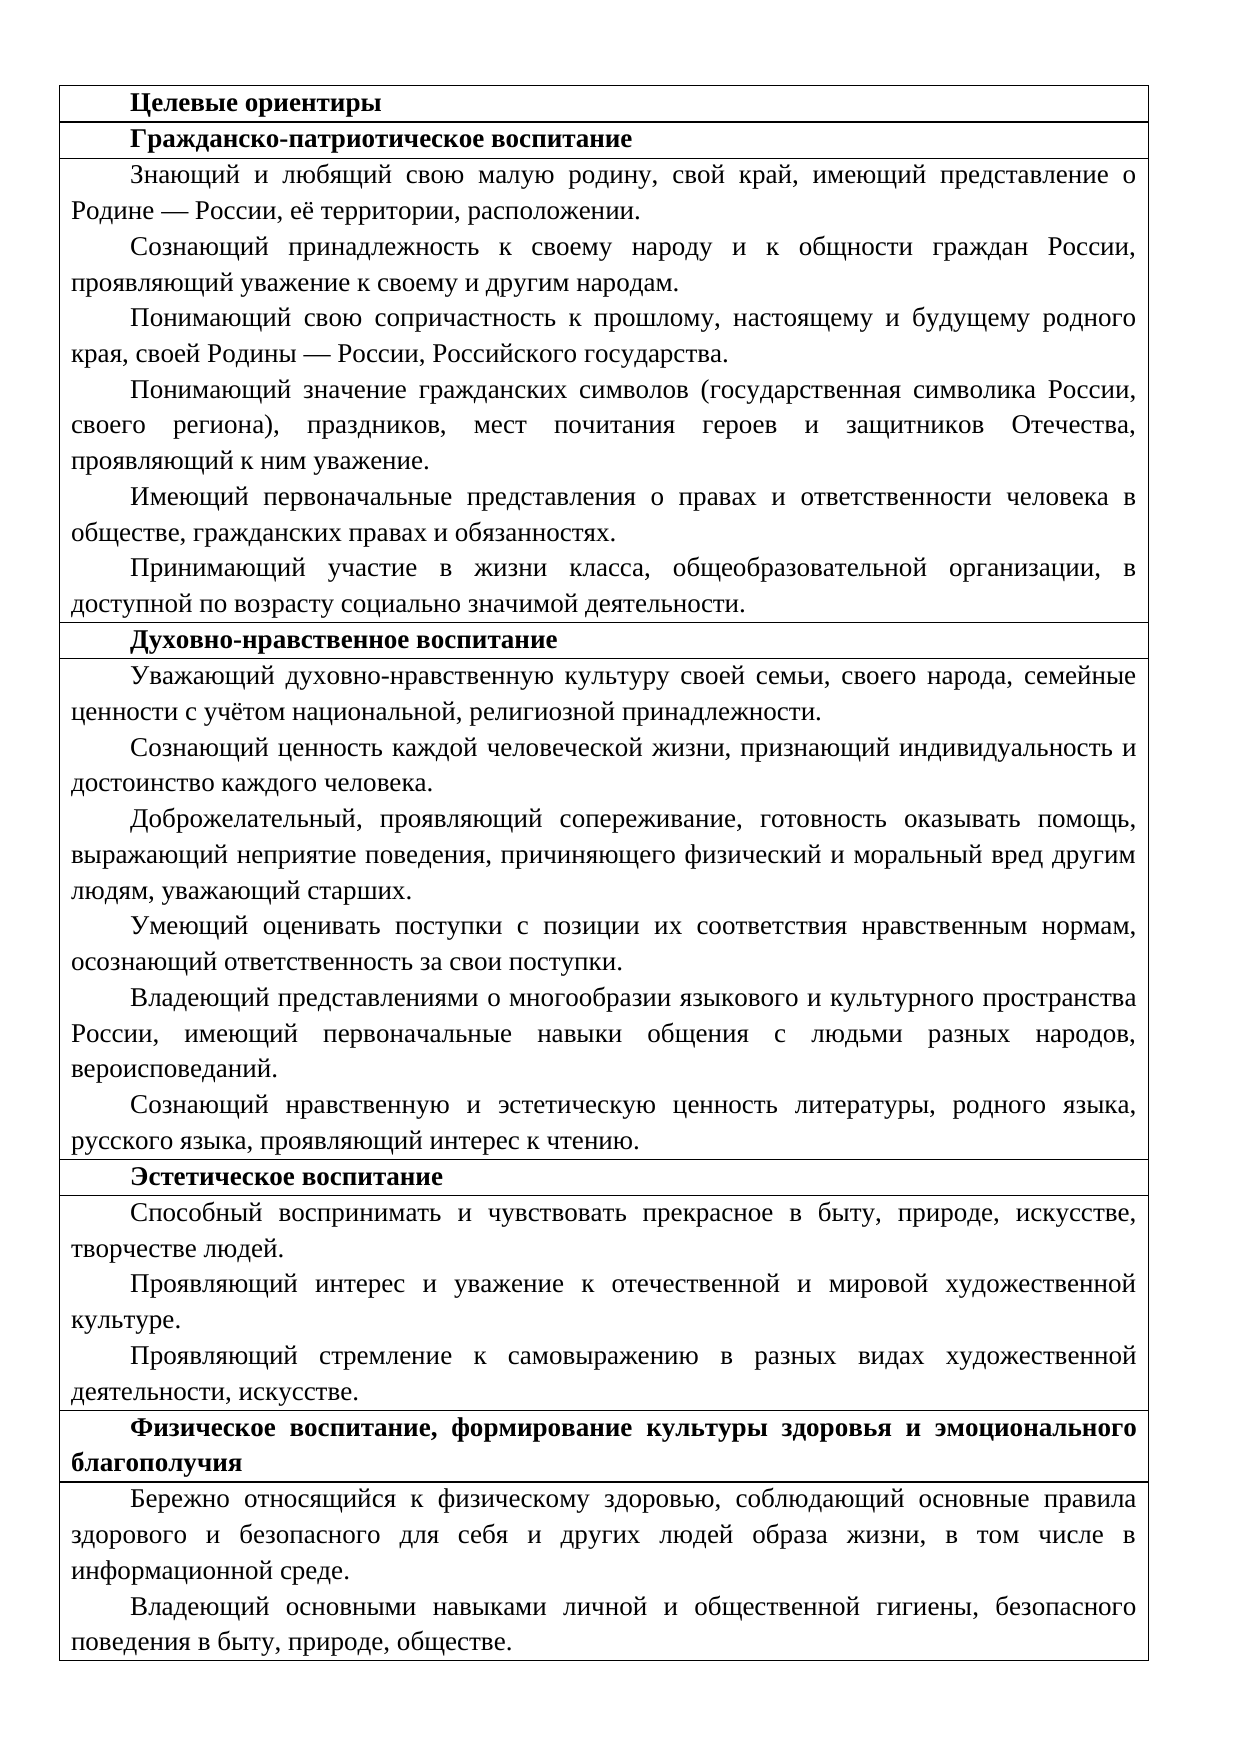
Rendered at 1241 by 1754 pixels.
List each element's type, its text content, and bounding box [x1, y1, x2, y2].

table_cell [60, 1483, 1148, 1660]
table_cell Уважающий духовно-нравственную культуру своей семьи, своего народа, семейные ценности с учётом национальной, религиозной принадлежности. Сознающий ценность каждой человеческой жизни, признающий индивидуальность и достоинство каждого человека. Доброжелательный, проявляющий сопереживание, готовность оказывать помощь, выражающий неприятие поведения, причиняющего физический и моральный вред другим людям, уважающий старших. Умеющий оценивать поступки с позиции их соответствия нравственным нормам, осознающий ответственность за свои поступки. Владеющий представлениями о многообразии языкового и культурного пространства России, имеющий первоначальные навыки общения с людьми разных народов, вероисповеданий. Сознающий нравственную и эстетическую ценность литературы, родного языка, русского языка, проявляющий интерес к чтению. [60, 659, 1148, 1159]
table_cell Эстетическое воспитание [60, 1160, 1148, 1195]
table_cell Гражданско-патриотическое воспитание [60, 123, 1148, 157]
table_header Целевые ориентиры [60, 86, 1148, 121]
table_cell Физическое воспитание, формирование культуры здоровья и эмоционального благополучия [60, 1411, 1148, 1481]
table_cell Знающий и любящий свою малую родину, свой край, имеющий представление о Родине — России, её территории, расположении. Сознающий принадлежность к своему народу и к общности граждан России, проявляющий уважение к своему и другим народам. Понимающий свою сопричастность к прошлому, настоящему и будущему родного края, своей Родины — России, Российского государства. Понимающий значение гражданских символов (государственная символика России, своего региона), праздников, мест почитания героев и защитников Отечества, проявляющий к ним уважение. Имеющий первоначальные представления о правах и ответственности человека в обществе, гражданских правах и обязанностях. Принимающий участие в жизни класса, общеобразовательной организации, в доступной по возрасту социально значимой деятельности. [60, 159, 1148, 622]
table_cell Духовно-нравственное воспитание [60, 623, 1148, 658]
table_cell Способный воспринимать и чувствовать прекрасное в быту, природе, искусстве, творчестве людей. Проявляющий интерес и уважение к отечественной и мировой художественной культуре. Проявляющий стремление к самовыражению в разных видах художественной деятельности, искусстве. [60, 1196, 1148, 1409]
